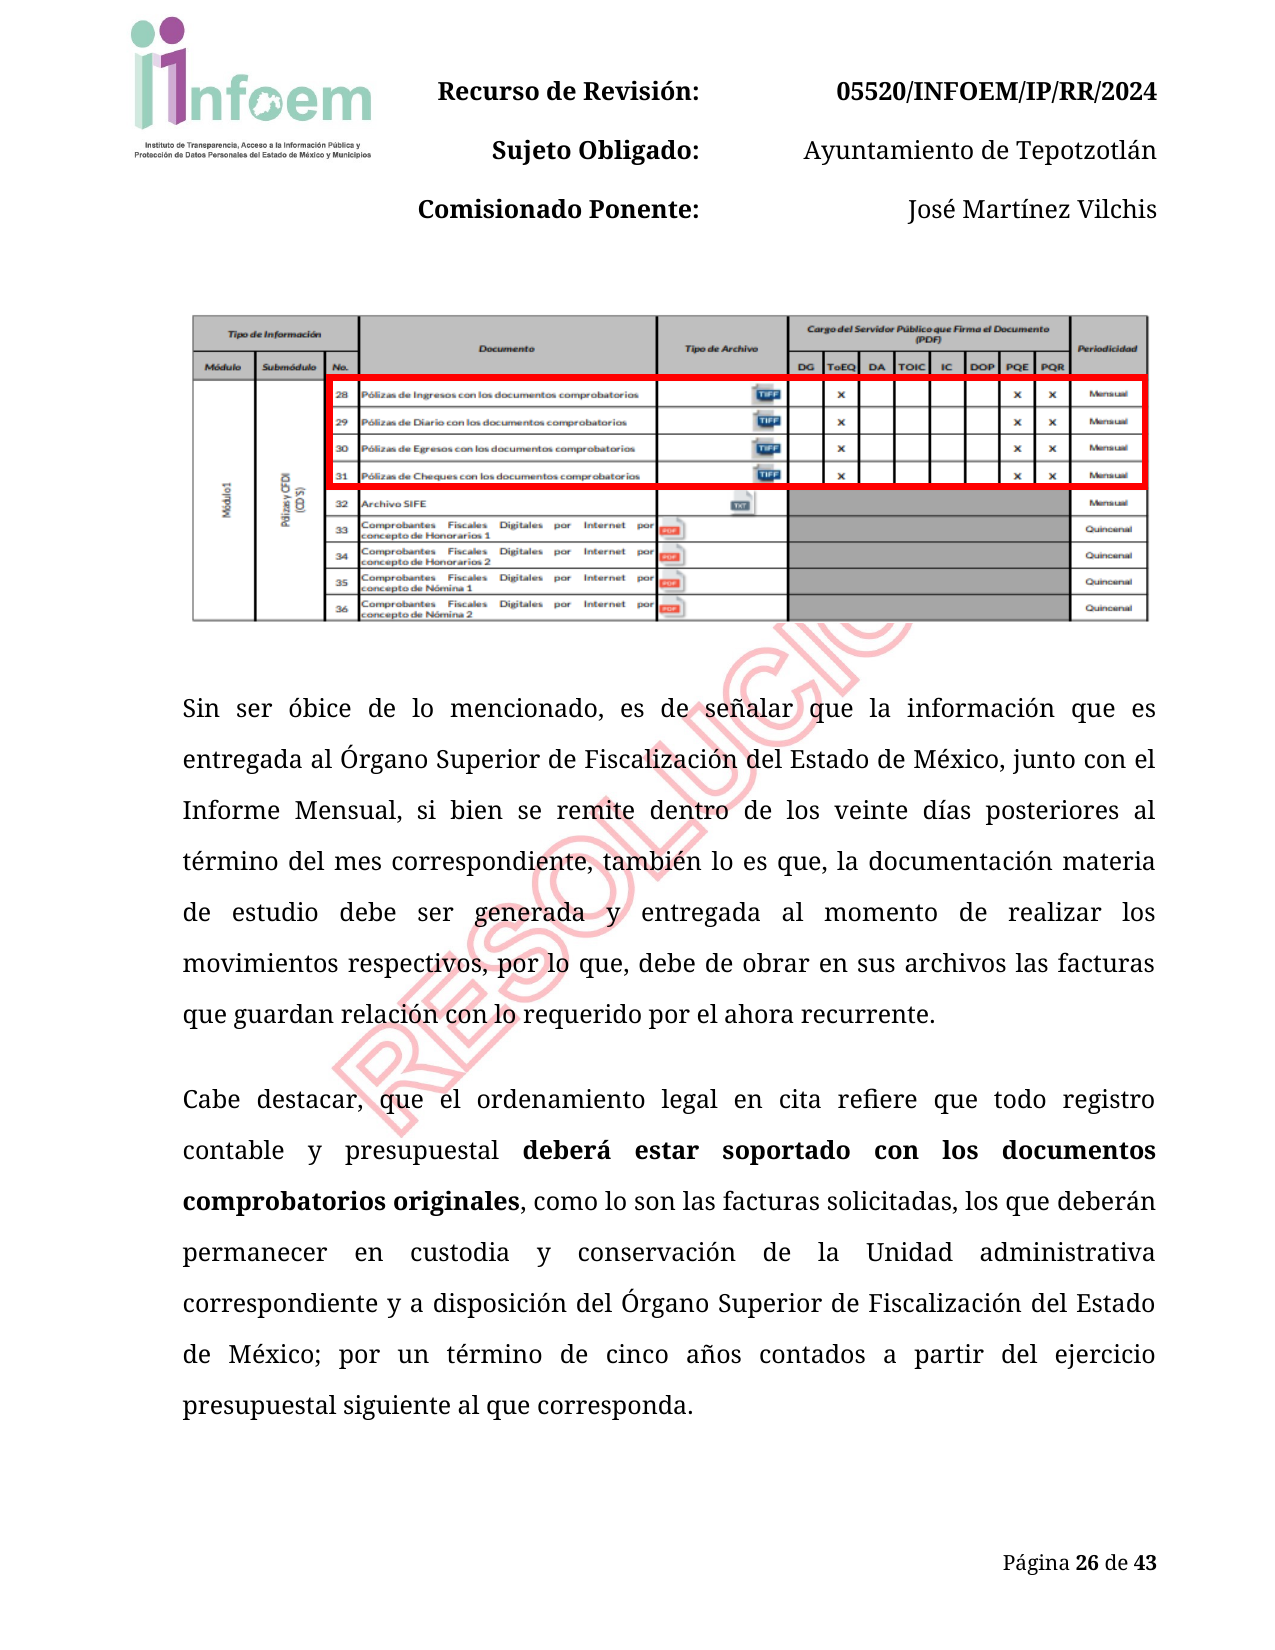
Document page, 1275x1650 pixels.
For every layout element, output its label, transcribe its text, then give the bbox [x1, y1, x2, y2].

text Sin ser óbice de lo mencionado, es de señalar que la información que es entregada al Órgano Superior de Fiscalización del Estado de México, junto con el Informe Mensual, si bien se remite dentro de los veinte días posteriores al término del mes correspondiente, también lo es que, la documentación materia de estudio debe ser generada y entregada al momento de realizar los movimientos respectivos, por lo que, debe de obrar en sus archivos las facturas que guardan relación con lo requerido por el ahora recurrente. [182, 690, 1157, 1031]
picture [11, 0, 1275, 1611]
text Cabe destacar, que el ordenamiento legal en cita refiere que todo registro contable y presupuestal deberá estar soportado con los documentos comprobatorios originales, como lo son las facturas solicitadas, los que deberán permanecer en custodia y conservación de la Unidad administrativa correspondiente y a disposición del Órgano Superior de Fiscalización del Estado de México; por un término de cinco años contados a partir del ejercicio presupuestal siguiente al que corresponda. [182, 1082, 1157, 1422]
